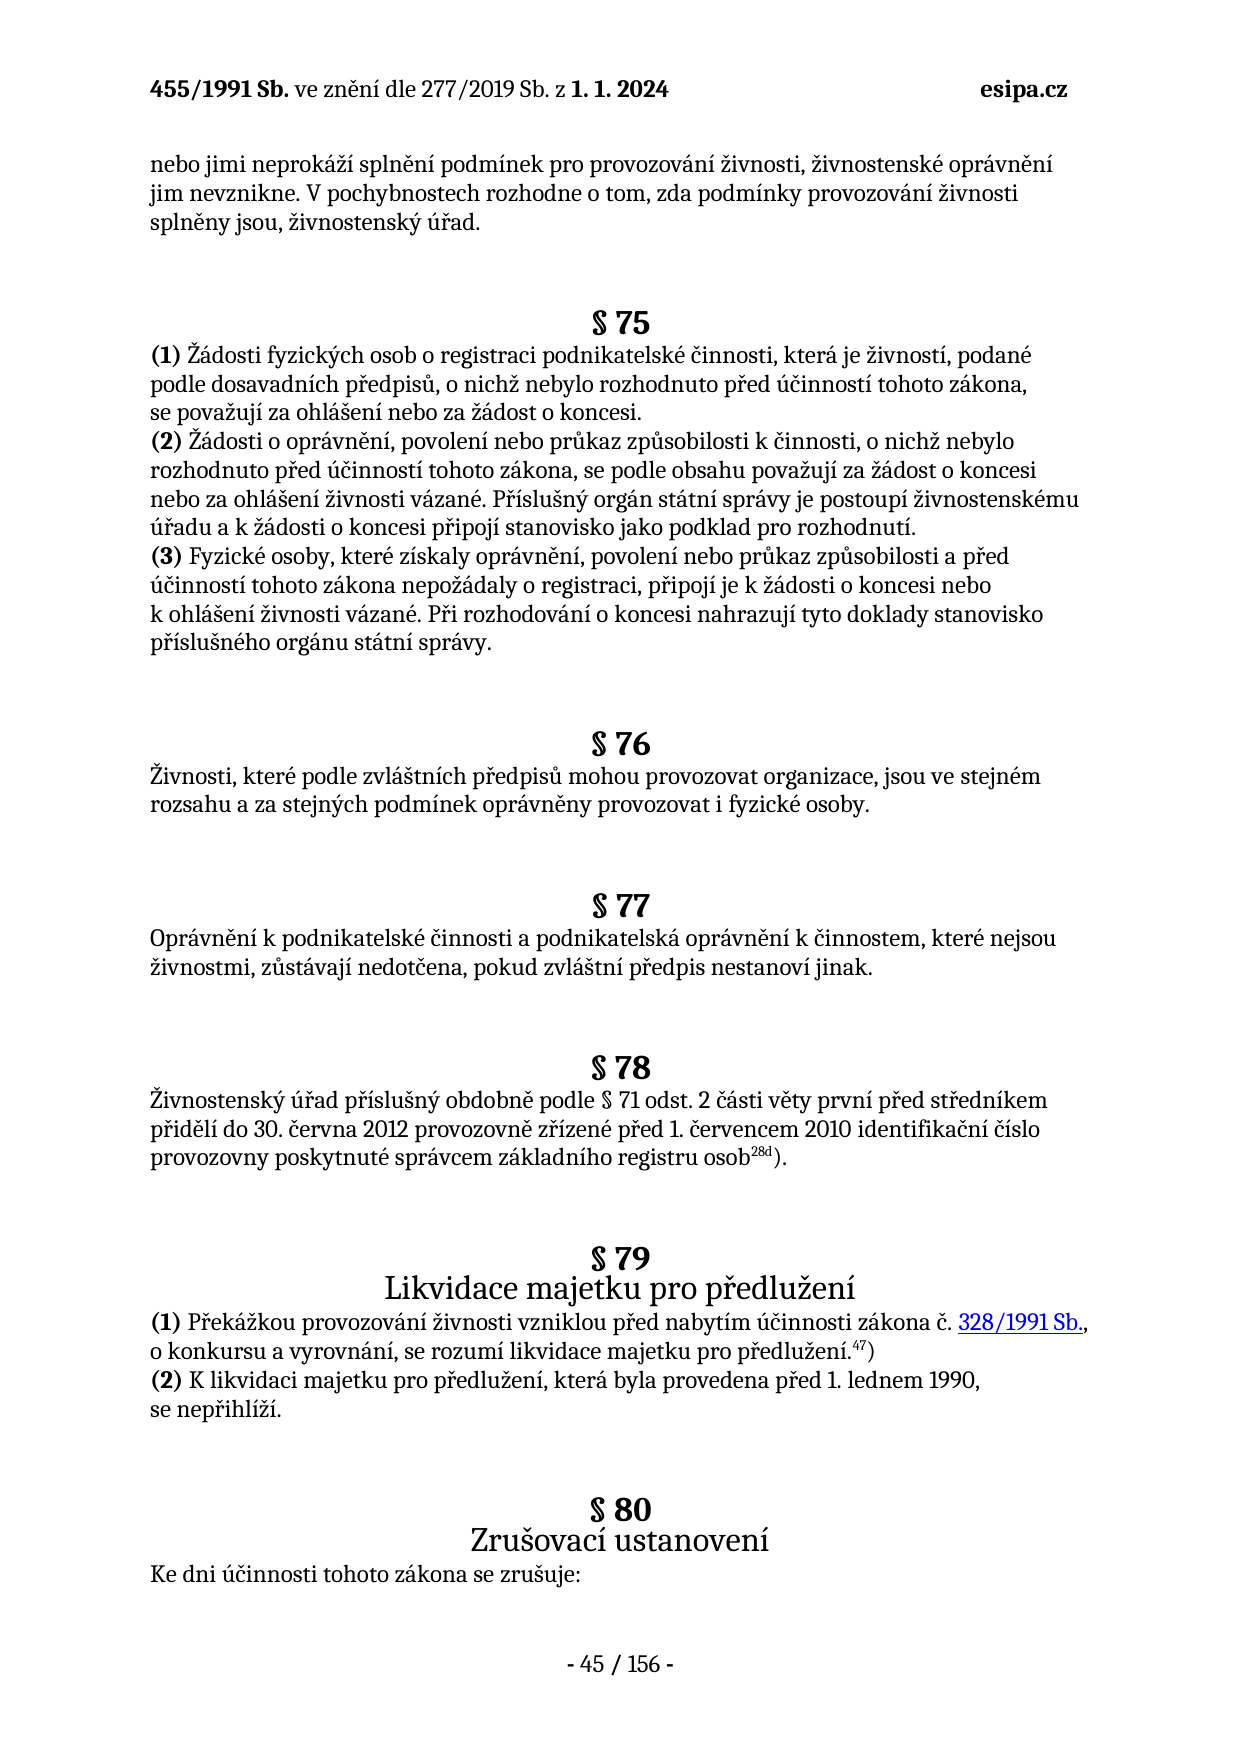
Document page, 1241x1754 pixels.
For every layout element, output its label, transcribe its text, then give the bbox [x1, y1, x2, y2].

text (3) Fyzické osoby, které získaly oprávnění, povolení nebo průkaz způsobilosti a před účinností tohoto zákona nepožádaly o registraci, připojí je k žádosti o koncesi nebo k ohlášení živnosti vázané. Při rozhodování o koncesi nahrazují tyto doklady stanovisko příslušného orgánu státní správy. [150, 542, 1090, 657]
subtitle § 75 [150, 309, 1090, 341]
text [150, 150, 1090, 236]
subtitle § 78 [150, 1054, 1090, 1086]
text Živnostenský úřad příslušný obdobně podle § 71 odst. 2 části věty první před středníkem přidělí do 30. června 2012 provozovně zřízené před 1. červencem 2010 identifikační číslo provozovny poskytnuté správcem základního registru osob28d). [150, 1086, 1090, 1172]
subtitle § 76 [150, 730, 1090, 762]
text (1) Překážkou provozování živnosti vzniklou před nabytím účinnosti zákona č. 328/1991 Sb., o konkursu a vyrovnání, se rozumí likvidace majetku pro předlužení.47) [150, 1308, 1090, 1366]
subtitle § 80 -Zrušovací ustanovení [150, 1496, 1090, 1559]
subtitle § 77 [150, 892, 1090, 924]
text Ke dni účinnosti tohoto zákona se zrušuje: [150, 1559, 1090, 1588]
text (2) K likvidaci majetku pro předlužení, která byla provedena před 1. lednem 1990, se nepřihlíží. [150, 1366, 1090, 1423]
subtitle § 79 -Likvidace majetku pro předlužení [150, 1245, 1090, 1308]
text (2) Žádosti o oprávnění, povolení nebo průkaz způsobilosti k činnosti, o nichž nebylo rozhodnuto před účinností tohoto zákona, se podle obsahu považují za žádost o koncesi nebo za ohlášení živnosti vázané. Příslušný orgán státní správy je postoupí živnostenskému úřadu a k žádosti o koncesi připojí stanovisko jako podklad pro rozhodnutí. [150, 427, 1090, 542]
text Živnosti, které podle zvláštních předpisů mohou provozovat organizace, jsou ve stejném rozsahu a za stejných podmínek oprávněny provozovat i fyzické osoby. [150, 762, 1090, 819]
text (1) Žádosti fyzických osob o registraci podnikatelské činnosti, která je živností, podané podle dosavadních předpisů, o nichž nebylo rozhodnuto před účinností tohoto zákona, se považují za ohlášení nebo za žádost o koncesi. [150, 341, 1090, 427]
text Oprávnění k podnikatelské činnosti a podnikatelská oprávnění k činnostem, které nejsou živnostmi, zůstávají nedotčena, pokud zvláštní předpis nestanoví jinak. [150, 924, 1090, 981]
